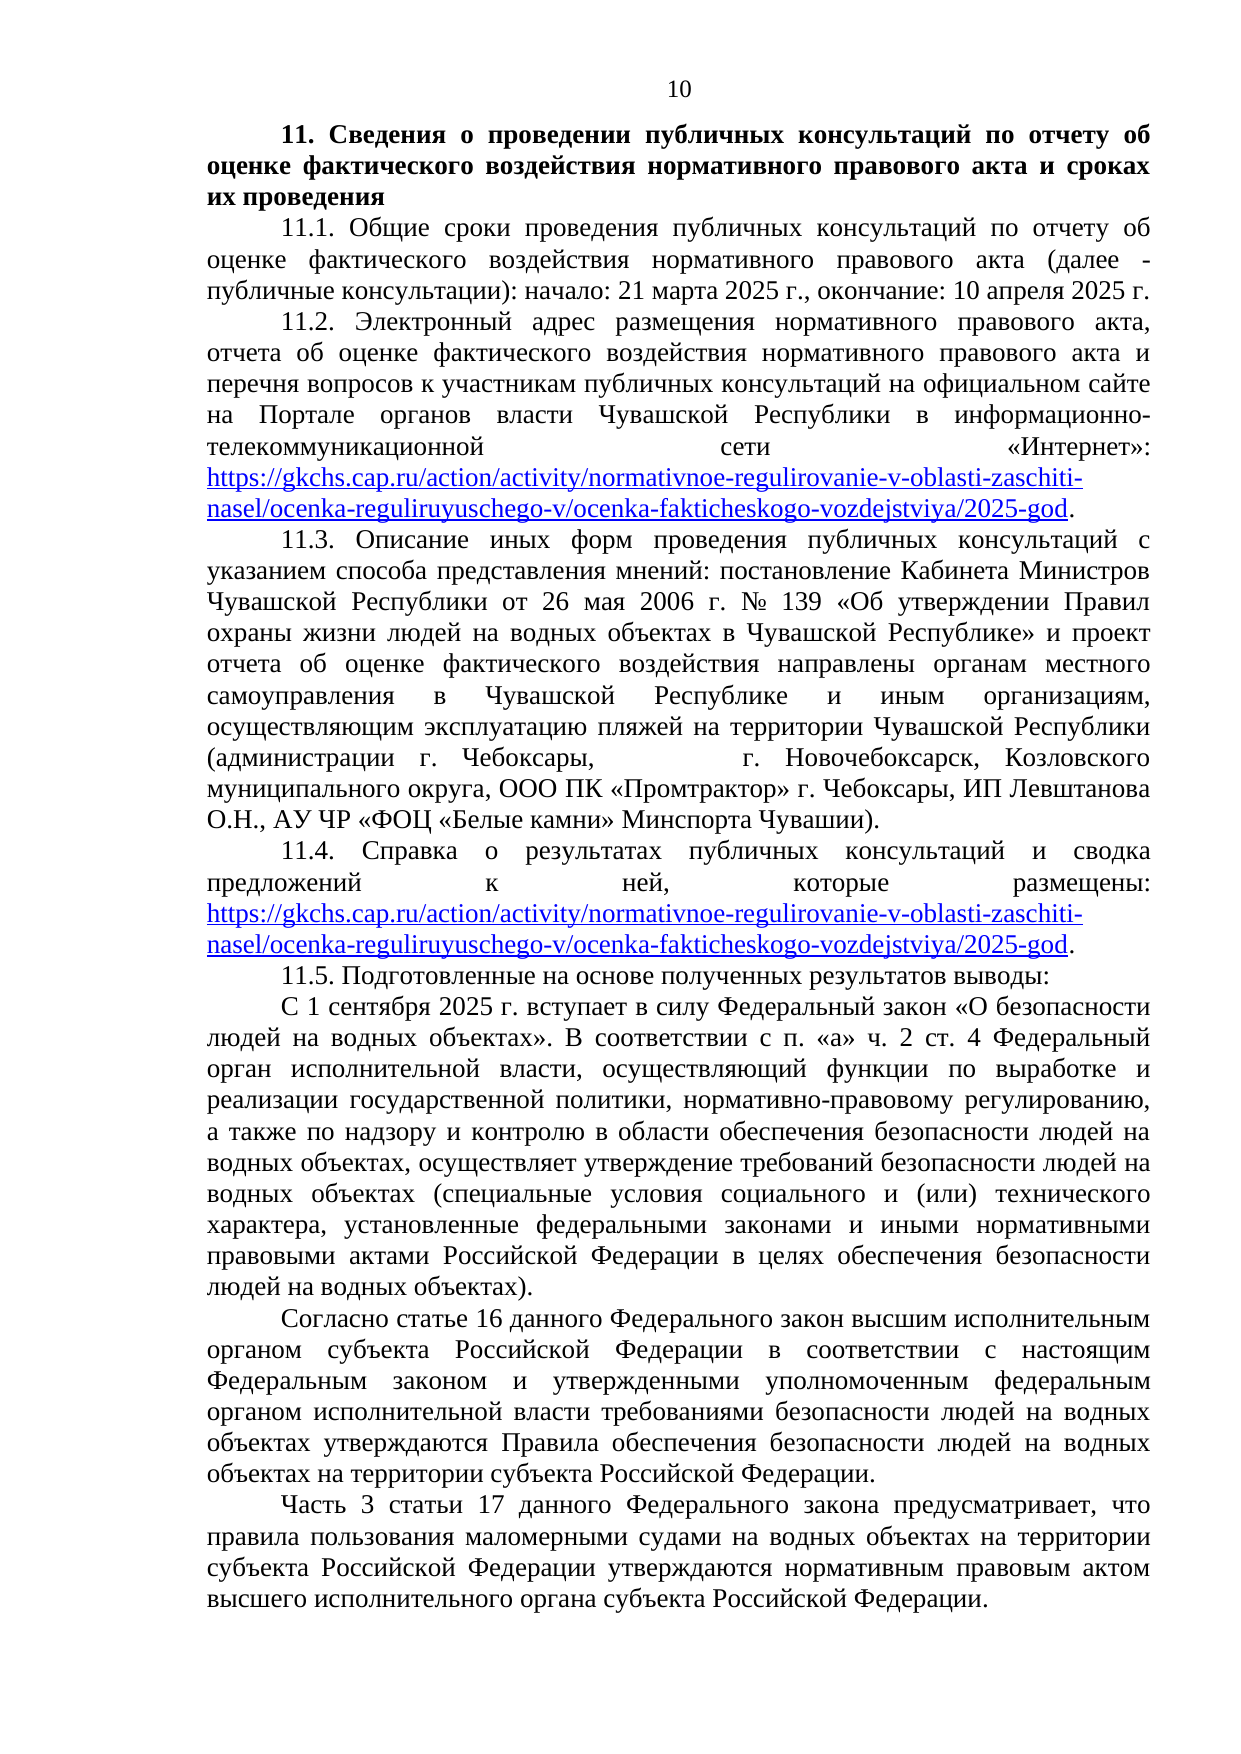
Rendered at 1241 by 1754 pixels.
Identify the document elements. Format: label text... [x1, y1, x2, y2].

text Согласно статье 16 данного Федерального закон высшим исполнительным органом субъекта Российской Федерации в соответствии с настоящим Федеральным законом и утвержденными уполномоченным федеральным органом исполнительной власти требованиями безопасности людей на водных объектах утверждаются Правила обеспечения безопасности людей на водных объектах на территории субъекта Российской Федерации. [207, 1302, 1152, 1488]
text 11.3. Описание иных форм проведения публичных консультаций с указанием способа представления мнений: постановление Кабинета Министров Чувашской Республики от 26 мая 2006 г. № 139 «Об утверждении Правил охраны жизни людей на водных объектах в Чувашской Республике» и проект отчета об оценке фактического воздействия направлены органам местного самоуправления в Чувашской Республике и иным организациям, осуществляющим эксплуатацию пляжей на территории Чувашской Республики (администрации г. Чебоксары, г. Новочебоксарск, Козловского муниципального округа, ООО ПК «Промтрактор» г. Чебоксары, ИП Левштанова О.Н., АУ ЧР «ФОЦ «Белые камни» Минспорта Чувашии). [207, 523, 1152, 834]
text 11.1. Общие сроки проведения публичных консультаций по отчету об оценке фактического воздействия нормативного правового акта (далее - публичные консультации): начало: 21 марта 2025 г., окончание: 10 апреля 2025 г. [207, 212, 1152, 305]
text С 1 сентября 2025 г. вступает в силу Федеральный закон «О безопасности людей на водных объектах». В соответствии с п. «а» ч. 2 ст. 4 Федеральный орган исполнительной власти, осуществляющий функции по выработке и реализации государственной политики, нормативно-правовому регулированию, а также по надзору и контролю в области обеспечения безопасности людей на водных объектах, осуществляет утверждение требований безопасности людей на водных объектах (специальные условия социального и (или) технического характера, установленные федеральными законами и иными нормативными правовыми актами Российской Федерации в целях обеспечения безопасности людей на водных объектах). [207, 990, 1152, 1302]
text 11.5. Подготовленные на основе полученных результатов выводы: [207, 959, 1152, 990]
text Часть 3 статьи 17 данного Федерального закона предусматривает, что правила пользования маломерными судами на водных объектах на территории субъекта Российской Федерации утверждаются нормативным правовым актом высшего исполнительного органа субъекта Российской Федерации. [207, 1488, 1152, 1613]
text 11.4. Справка о результатах публичных консультаций и сводка предложений к ней, которые размещены: https://gkchs.cap.ru/action/activity/normativnoe-regulirovanie-v-oblasti-zaschiti-nasel/ocenka-reguliruyuschego-v/ocenka-fakticheskogo-vozdejstviya/2025-god. [207, 834, 1152, 959]
text 11. Сведения о проведении публичных консультаций по отчету об оценке фактического воздействия нормативного правового акта и сроках их проведения [207, 118, 1152, 212]
text 11.2. Электронный адрес размещения нормативного правового акта, отчета об оценке фактического воздействия нормативного правового акта и перечня вопросов к участникам публичных консультаций на официальном сайте на Портале органов власти Чувашской Республики в информационно-телекоммуникационной сети «Интернет»: https://gkchs.cap.ru/action/activity/normativnoe-regulirovanie-v-oblasti-zaschiti-nasel/ocenka-reguliruyuschego-v/ocenka-fakticheskogo-vozdejstviya/2025-god. [207, 305, 1152, 523]
